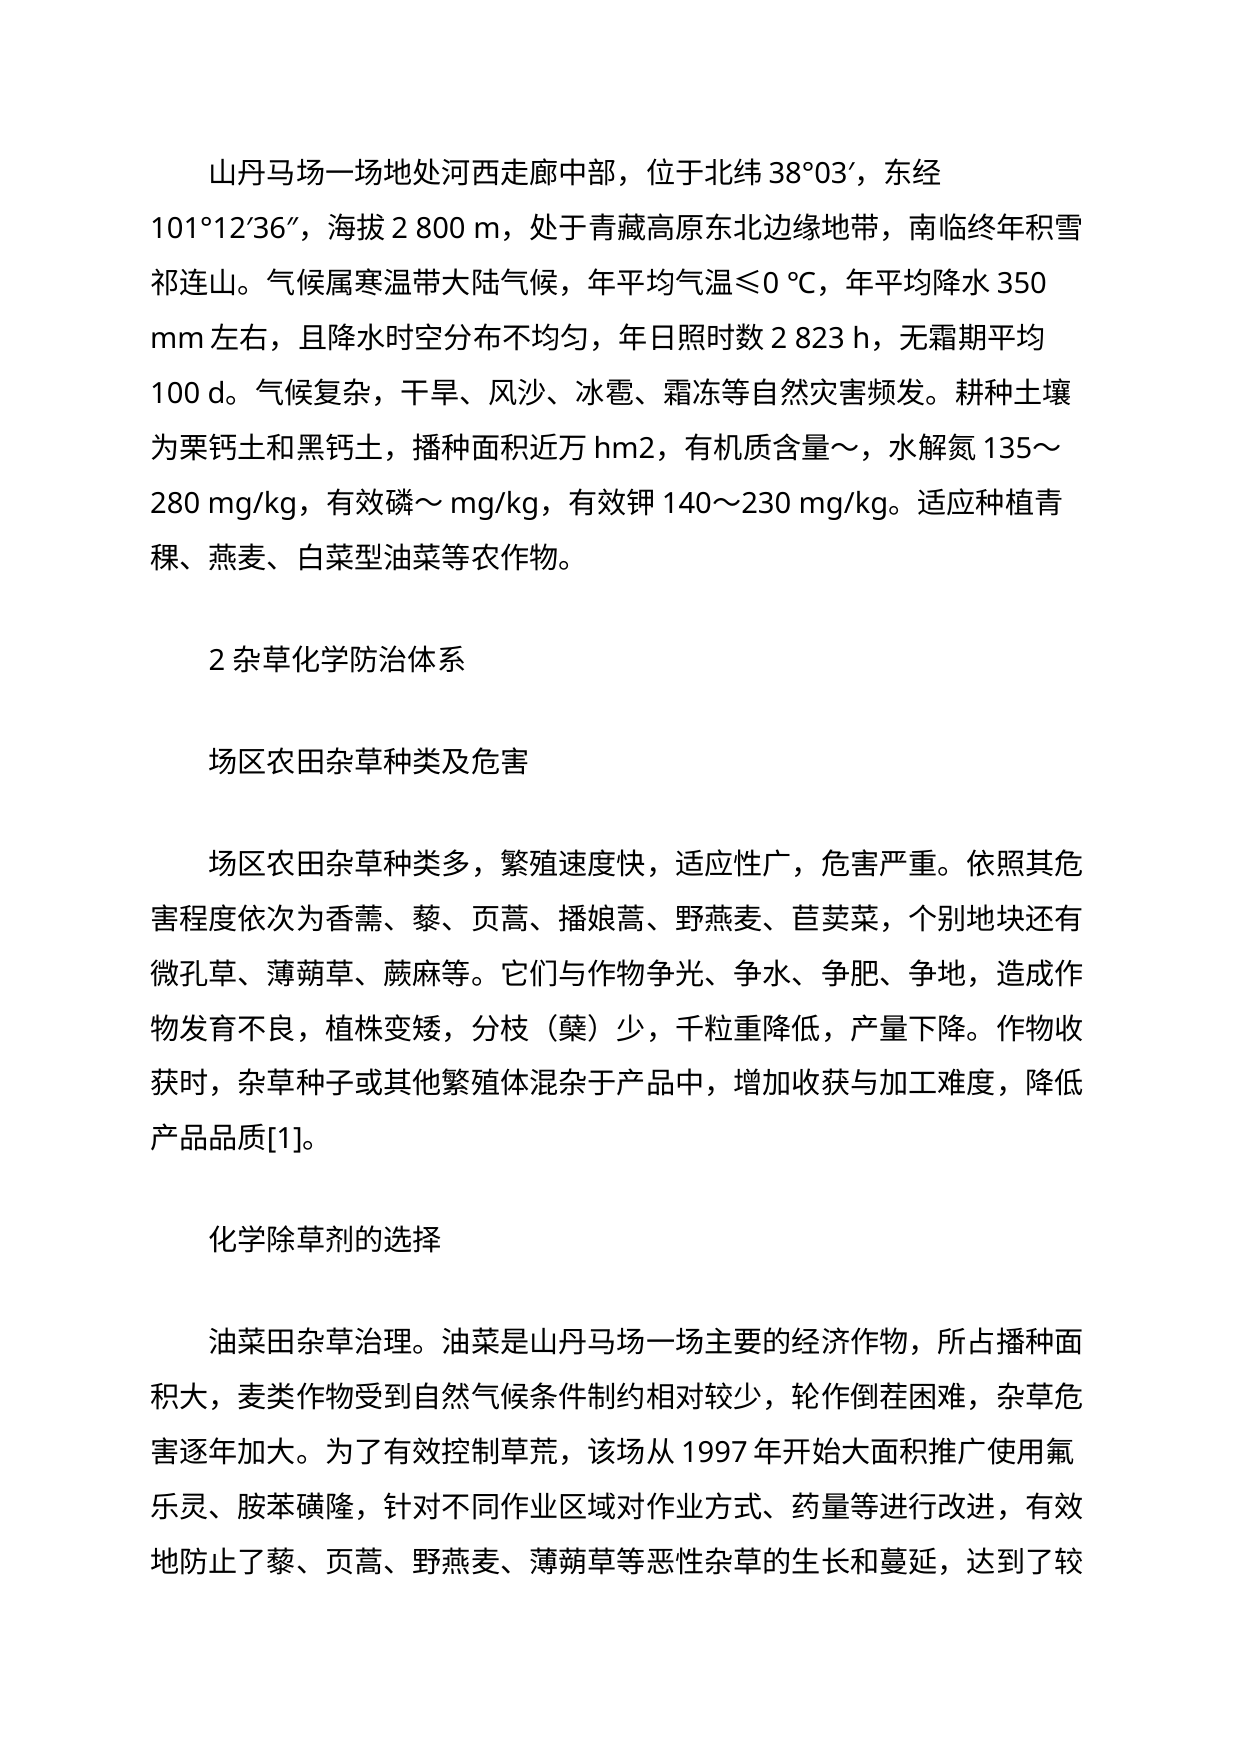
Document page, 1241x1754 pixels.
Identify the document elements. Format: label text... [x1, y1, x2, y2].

text 场区农田杂草种类及危害 [150, 739, 1090, 781]
text 2 杂草化学防治体系 [150, 637, 1090, 679]
text 山丹马场一场地处河西走廊中部，位于北纬38°03′，东经101°12′36″，海拔2 800 m，处于青藏高原东北边缘地带，南临终年积雪祁连山。气候属寒温带大陆气候，年平均气温≤0 ℃，年平均降水350 mm左右，且降水时空分布不均匀，年日照时数2 823 h，无霜期平均100 d。气候复杂，干旱、风沙、冰雹、霜冻等自然灾害频发。耕种土壤为栗钙土和黑钙土，播种面积近万hm2，有机质含量～，水解氮135～280 mg/kg，有效磷～ mg/kg，有效钾140～230 mg/kg。适应种植青稞、燕麦、白菜型油菜等农作物。 [150, 150, 1090, 577]
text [150, 1319, 1090, 1581]
text 场区农田杂草种类多，繁殖速度快，适应性广，危害严重。依照其危害程度依次为香薷、藜、页蒿、播娘蒿、野燕麦、苣荬菜，个别地块还有微孔草、薄蒴草、蕨麻等。它们与作物争光、争水、争肥、争地，造成作物发育不良，植株变矮，分枝（蘖）少，千粒重降低，产量下降。作物收获时，杂草种子或其他繁殖体混杂于产品中，增加收获与加工难度，降低产品品质[1]。 [150, 841, 1090, 1157]
text 化学除草剂的选择 [150, 1217, 1090, 1259]
